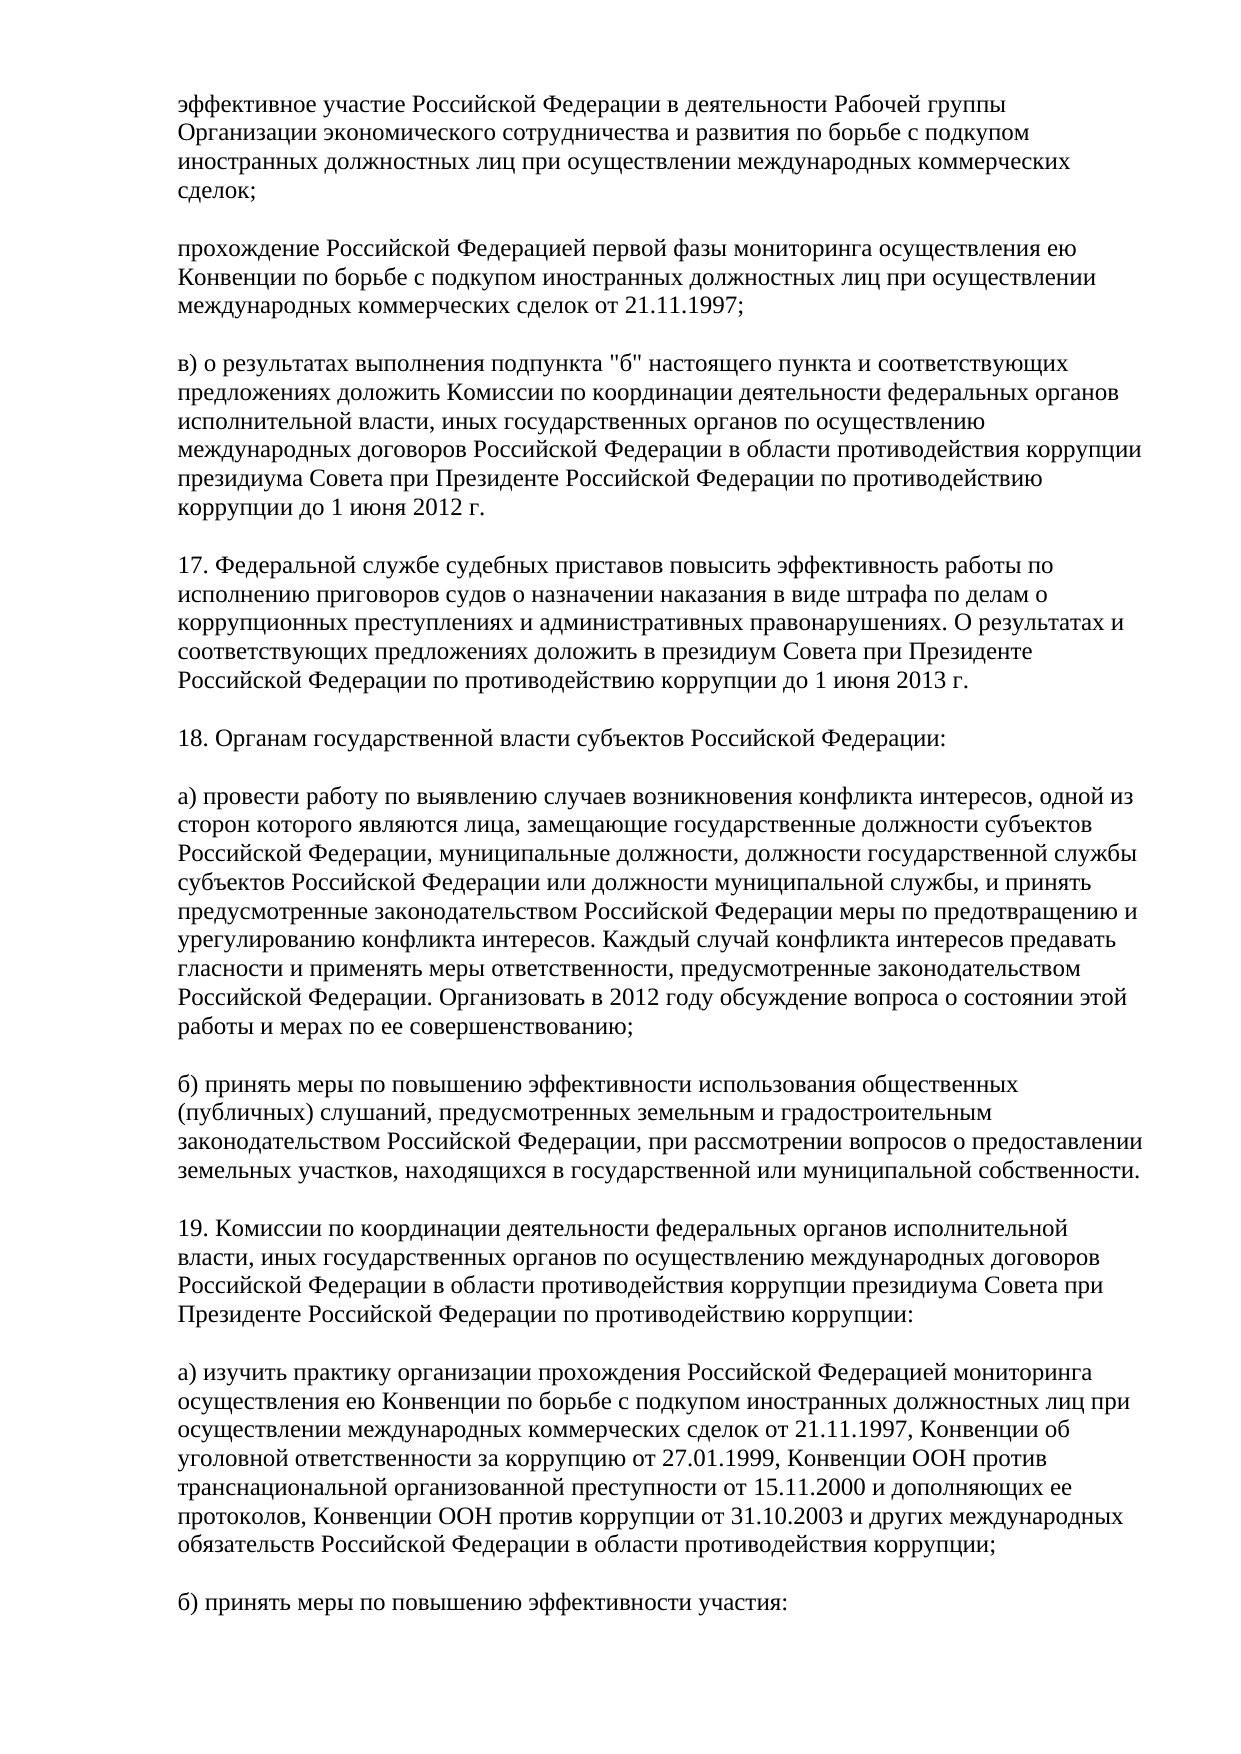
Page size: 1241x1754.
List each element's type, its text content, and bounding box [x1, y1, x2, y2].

text эффективное участие Российской Федерации в деятельности Рабочей группы Организации экономического сотрудничества и развития по борьбе с подкупом иностранных должностных лиц при осуществлении международных коммерческих сделок; [177, 89, 1152, 204]
text а) изучить практику организации прохождения Российской Федерацией мониторинга осуществления ею Конвенции по борьбе с подкупом иностранных должностных лиц при осуществлении международных коммерческих сделок от 21.11.1997, Конвенции об уголовной ответственности за коррупцию от 27.01.1999, Конвенции ООН против транснациональной организованной преступности от 15.11.2000 и дополняющих ее протоколов, Конвенции ООН против коррупции от 31.10.2003 и других международных обязательств Российской Федерации в области противодействия коррупции; [177, 1357, 1152, 1558]
text 17. Федеральной службе судебных приставов повысить эффективность работы по исполнению приговоров судов о назначении наказания в виде штрафа по делам о коррупционных преступлениях и административных правонарушениях. О результатах и соответствующих предложениях доложить в президиум Совета при Президенте Российской Федерации по противодействию коррупции до 1 июня 2013 г. [177, 550, 1152, 694]
text прохождение Российской Федерацией первой фазы мониторинга осуществления ею Конвенции по борьбе с подкупом иностранных должностных лиц при осуществлении международных коммерческих сделок от 21.11.1997; [177, 233, 1152, 319]
text 18. Органам государственной власти субъектов Российской Федерации: [177, 723, 1152, 752]
text в) о результатах выполнения подпункта "б" настоящего пункта и соответствующих предложениях доложить Комиссии по координации деятельности федеральных органов исполнительной власти, иных государственных органов по осуществлению международных договоров Российской Федерации в области противодействия коррупции президиума Совета при Президенте Российской Федерации по противодействию коррупции до 1 июня 2012 г. [177, 348, 1152, 521]
text б) принять меры по повышению эффективности участия: [177, 1587, 1152, 1616]
text 19. Комиссии по координации деятельности федеральных органов исполнительной власти, иных государственных органов по осуществлению международных договоров Российской Федерации в области противодействия коррупции президиума Совета при Президенте Российской Федерации по противодействию коррупции: [177, 1213, 1152, 1328]
text а) провести работу по выявлению случаев возникновения конфликта интересов, одной из сторон которого являются лица, замещающие государственные должности субъектов Российской Федерации, муниципальные должности, должности государственной службы субъектов Российской Федерации или должности муниципальной службы, и принять предусмотренные законодательством Российской Федерации меры по предотвращению и урегулированию конфликта интересов. Каждый случай конфликта интересов предавать гласности и применять меры ответственности, предусмотренные законодательством Российской Федерации. Организовать в 2012 году обсуждение вопроса о состоянии этой работы и мерах по ее совершенствованию; [177, 781, 1152, 1039]
text б) принять меры по повышению эффективности использования общественных (публичных) слушаний, предусмотренных земельным и градостроительным законодательством Российской Федерации, при рассмотрении вопросов о предоставлении земельных участков, находящихся в государственной или муниципальной собственности. [177, 1069, 1152, 1184]
